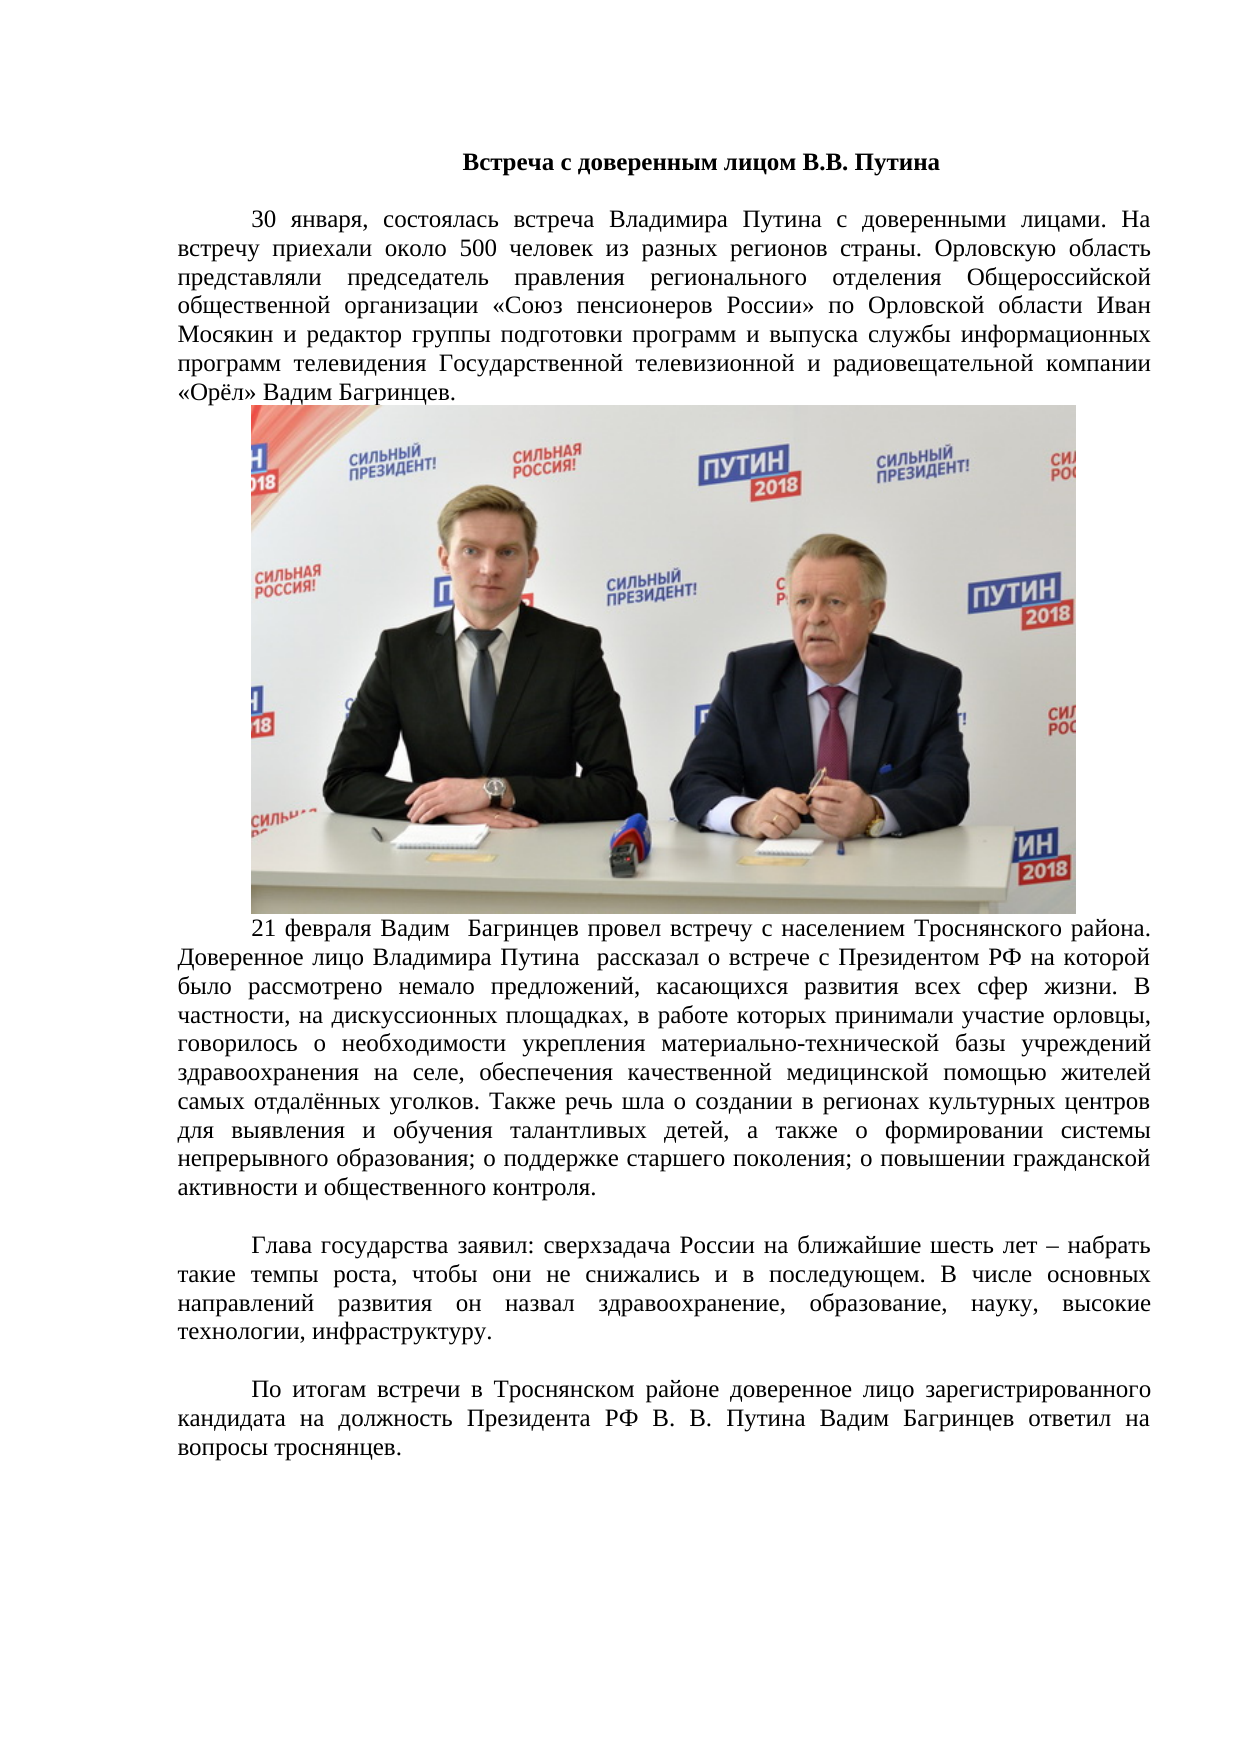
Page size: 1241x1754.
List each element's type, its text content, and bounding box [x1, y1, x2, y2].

text 30 января, состоялась встреча Владимира Путина с доверенными лицами. На встречу приехали около 500 человек из разных регионов страны. Орловскую область представляли председатель правления регионального отделения Общероссийской общественной организации «Союз пенсионеров России» по Орловской области Иван Мосякин и редактор группы подготовки программ и выпуска службы информационных программ телевидения Государственной телевизионной и радиовещательной компании «Орёл» Вадим Багринцев. [177, 204, 1152, 406]
text Встреча с доверенным лицом В.В. Путина [177, 147, 1152, 176]
picture [251, 405, 1076, 914]
text По итогам встречи в Троснянском районе доверенное лицо зарегистрированного кандидата на должность Президента РФ В. В. Путина Вадим Багринцев ответил на вопросы троснянцев. [177, 1374, 1152, 1461]
text Глава государства заявил: сверхзадача России на ближайшие шесть лет – набрать такие темпы роста, чтобы они не снижались и в последующем. В числе основных направлений развития он назвал здравоохранение, образование, науку, высокие технологии, инфраструктуру. [177, 1230, 1152, 1345]
text 21 февраля Вадим Багринцев провел встречу с населением Троснянского района. Доверенное лицо Владимира Путина рассказал о встрече с Президентом РФ на которой было рассмотрено немало предложений, касающихся развития всех сфер жизни. В частности, на дискуссионных площадках, в работе которых принимали участие орловцы, говорилось о необходимости укрепления материально-технической базы учреждений здравоохранения на селе, обеспечения качественной медицинской помощью жителей самых отдалённых уголков. Также речь шла о создании в регионах культурных центров для выявления и обучения талантливых детей, а также о формировании системы непрерывного образования; о поддержке старшего поколения; о повышении гражданской активности и общественного контроля. [177, 913, 1152, 1201]
